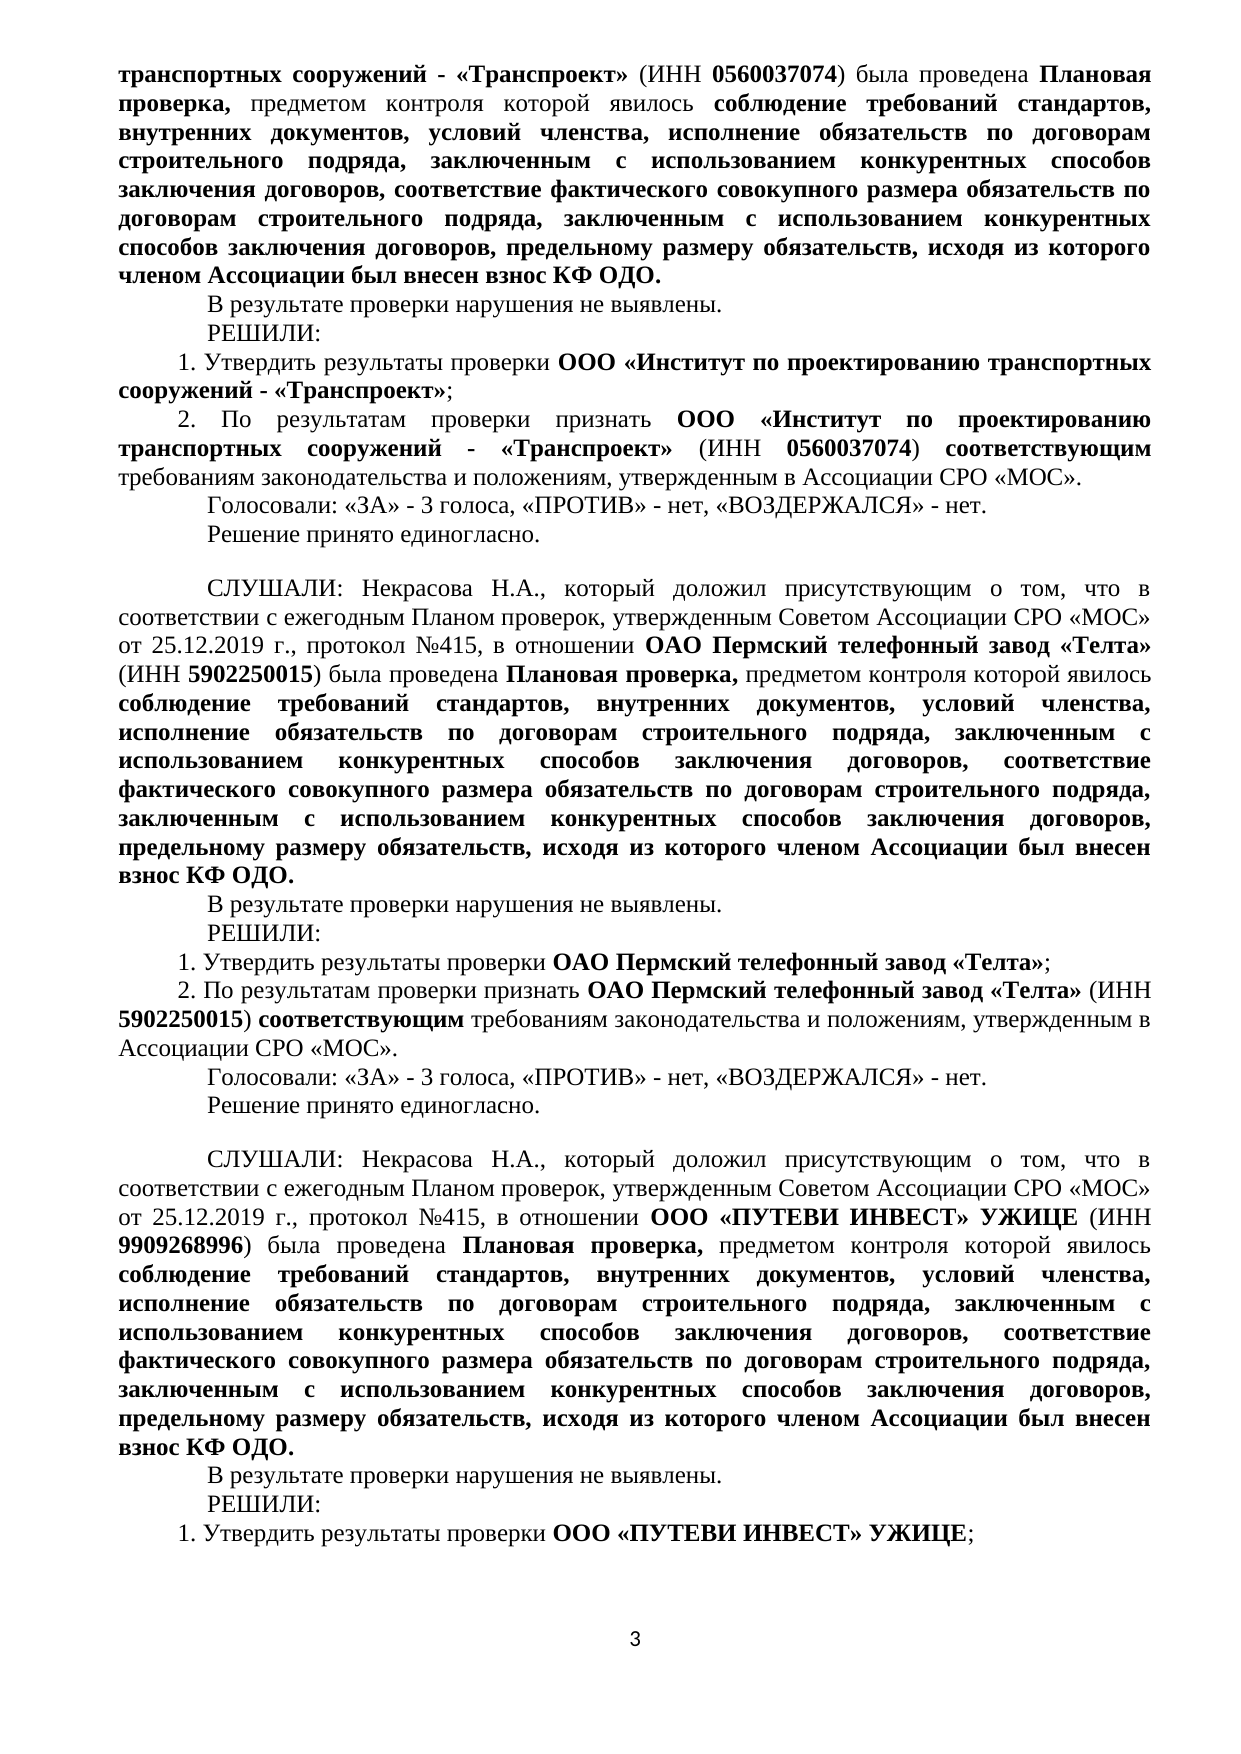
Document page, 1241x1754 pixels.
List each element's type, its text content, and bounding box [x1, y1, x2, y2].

text Решение принято единогласно. [133, 1090, 1152, 1119]
text В результате проверки нарушения не выявлены. [118, 889, 1152, 918]
text 1. Утвердить результаты проверки ; [118, 347, 1152, 404]
text Решение принято единогласно. [133, 519, 1152, 548]
text РЕШИЛИ: [118, 1489, 1152, 1518]
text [118, 59, 1152, 289]
text 1. Утвердить результаты проверки ; [118, 1518, 1152, 1547]
text В результате проверки нарушения не выявлены. [118, 1461, 1152, 1489]
text РЕШИЛИ: [118, 918, 1152, 947]
text В результате проверки нарушения не выявлены. [118, 289, 1152, 318]
text РЕШИЛИ: [118, 318, 1152, 347]
text Голосовали: «ЗА» - 3 голоса, «ПРОТИВ» - нет, «ВОЗДЕРЖАЛСЯ» - нет. [118, 1062, 1152, 1090]
text 2. По результатам проверки признать (ИНН ) соответствующим требованиям законодательства и положениям, утвержденным в Ассоциации СРО «МОС». [118, 404, 1152, 490]
text Голосовали: «ЗА» - 3 голоса, «ПРОТИВ» - нет, «ВОЗДЕРЖАЛСЯ» - нет. [118, 490, 1152, 519]
text 1. Утвердить результаты проверки ; [118, 947, 1152, 975]
text 2. По результатам проверки признать (ИНН ) соответствующим требованиям законодательства и положениям, утвержденным в Ассоциации СРО «МОС». [118, 975, 1152, 1062]
